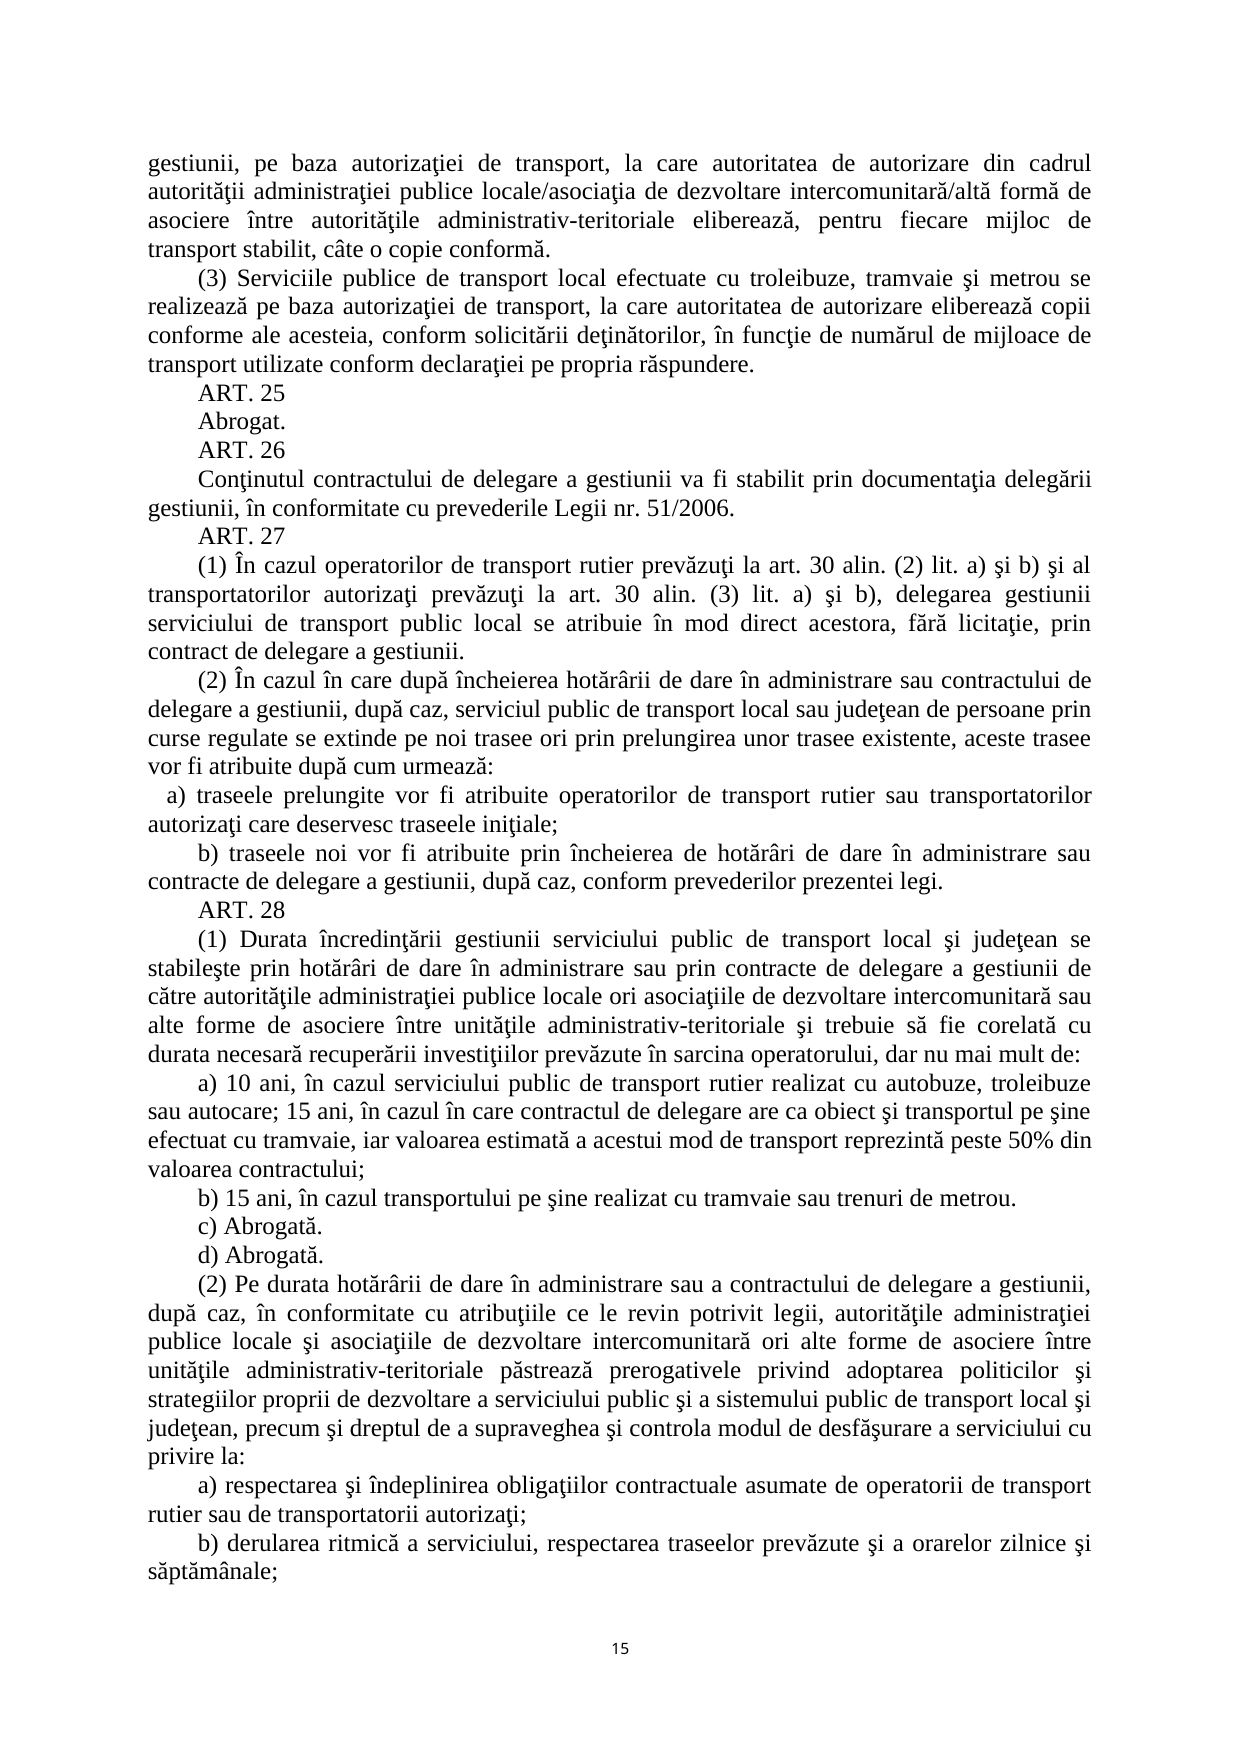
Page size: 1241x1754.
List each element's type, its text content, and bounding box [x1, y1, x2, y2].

text a) traseele prelungite vor fi atribuite operatorilor de transport rutier sau transportatorilor autorizaţi care deservesc traseele iniţiale; [148, 780, 1093, 838]
text b) 15 ani, în cazul transportului pe şine realizat cu tramvaie sau trenuri de metrou. [148, 1183, 1093, 1211]
text c) Abrogată. [148, 1211, 1093, 1240]
text d) Abrogată. [148, 1240, 1093, 1269]
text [148, 148, 1093, 263]
text Conţinutul contractului de delegare a gestiunii va fi stabilit prin documentaţia delegării gestiunii, în conformitate cu prevederile Legii nr. 51/2006. [148, 464, 1093, 521]
text ART. 25 [148, 378, 1093, 406]
text b) traseele noi vor fi atribuite prin încheierea de hotărâri de dare în administrare sau contracte de delegare a gestiunii, după caz, conform prevederilor prezentei legi. [148, 838, 1093, 895]
text Abrogat. [148, 406, 1093, 435]
text (3) Serviciile publice de transport local efectuate cu troleibuze, tramvaie şi metrou se realizează pe baza autorizaţiei de transport, la care autoritatea de autorizare eliberează copii conforme ale acesteia, conform solicitării deţinătorilor, în funcţie de numărul de mijloace de transport utilizate conform declaraţiei pe propria răspundere. [148, 263, 1093, 378]
text (2) Pe durata hotărârii de dare în administrare sau a contractului de delegare a gestiunii, după caz, în conformitate cu atribuţiile ce le revin potrivit legii, autorităţile administraţiei publice locale şi asociaţiile de dezvoltare intercomunitară ori alte forme de asociere între unităţile administrativ-teritoriale păstrează prerogativele privind adoptarea politicilor şi strategiilor proprii de dezvoltare a serviciului public şi a sistemului public de transport local şi judeţean, precum şi dreptul de a supraveghea şi controla modul de desfăşurare a serviciului cu privire la: [148, 1269, 1093, 1470]
text (1) Durata încredinţării gestiunii serviciului public de transport local şi judeţean se stabileşte prin hotărâri de dare în administrare sau prin contracte de delegare a gestiunii de către autorităţile administraţiei publice locale ori asociaţiile de dezvoltare intercomunitară sau alte forme de asociere între unităţile administrativ-teritoriale şi trebuie să fie corelată cu durata necesară recuperării investiţiilor prevăzute în sarcina operatorului, dar nu mai mult de: [148, 924, 1093, 1068]
text ART. 27 [148, 521, 1093, 550]
text ART. 26 [148, 435, 1093, 464]
text b) derularea ritmică a serviciului, respectarea traseelor prevăzute şi a orarelor zilnice şi săptămânale; [148, 1528, 1093, 1585]
text (1) În cazul operatorilor de transport rutier prevăzuţi la art. 30 alin. (2) lit. a) şi b) şi al transportatorilor autorizaţi prevăzuţi la art. 30 alin. (3) lit. a) şi b), delegarea gestiunii serviciului de transport public local se atribuie în mod direct acestora, fără licitaţie, prin contract de delegare a gestiunii. [148, 550, 1093, 665]
text (2) În cazul în care după încheierea hotărârii de dare în administrare sau contractului de delegare a gestiunii, după caz, serviciul public de transport local sau judeţean de persoane prin curse regulate se extinde pe noi trasee ori prin prelungirea unor trasee existente, aceste trasee vor fi atribuite după cum urmează: [148, 665, 1093, 780]
text a) respectarea şi îndeplinirea obligaţiilor contractuale asumate de operatorii de transport rutier sau de transportatorii autorizaţi; [148, 1470, 1093, 1528]
text a) 10 ani, în cazul serviciului public de transport rutier realizat cu autobuze, troleibuze sau autocare; 15 ani, în cazul în care contractul de delegare are ca obiect şi transportul pe şine efectuat cu tramvaie, iar valoarea estimată a acestui mod de transport reprezintă peste 50% din valoarea contractului; [148, 1068, 1093, 1183]
text ART. 28 [148, 895, 1093, 924]
